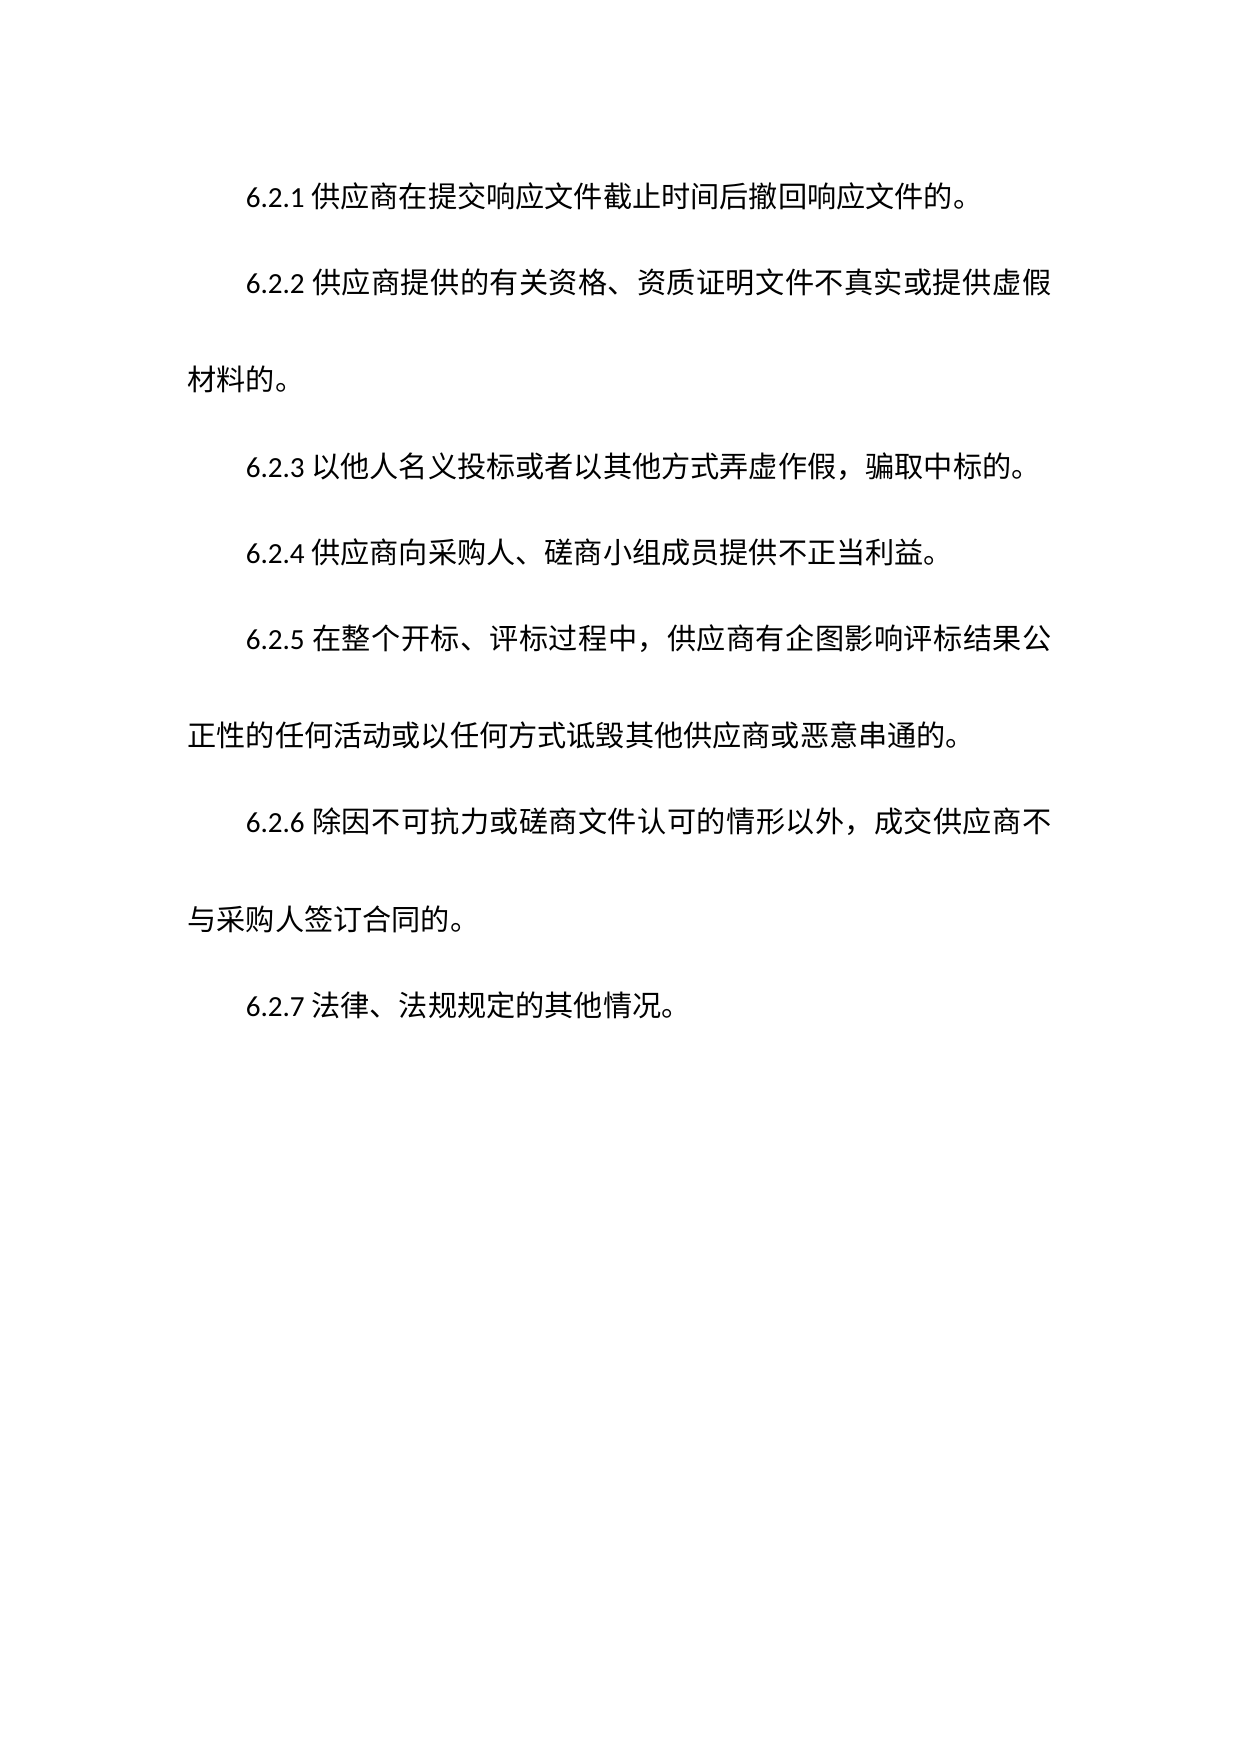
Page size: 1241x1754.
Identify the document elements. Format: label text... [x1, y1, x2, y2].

text 6.2.5 在整个开标、评标过程中，供应商有企图影响评标结果公正性的任何活动或以任何方式诋毁其他供应商或恶意串通的。 [187, 604, 1053, 767]
text 6.2.3 以他人名义投标或者以其他方式弄虚作假，骗取中标的。 [187, 432, 1053, 497]
text 6.2.1 供应商在提交响应文件截止时间后撤回响应文件的。 [187, 162, 1053, 227]
text 6.2.2 供应商提供的有关资格、资质证明文件不真实或提供虚假材料的。 [187, 248, 1053, 411]
text 6.2.7 法律、法规规定的其他情况。 [187, 971, 1053, 1036]
text 6.2.6 除因不可抗力或磋商文件认可的情形以外，成交供应商不与采购人签订合同的。 [187, 788, 1053, 950]
text 6.2.4 供应商向采购人、磋商小组成员提供不正当利益。 [187, 518, 1053, 583]
